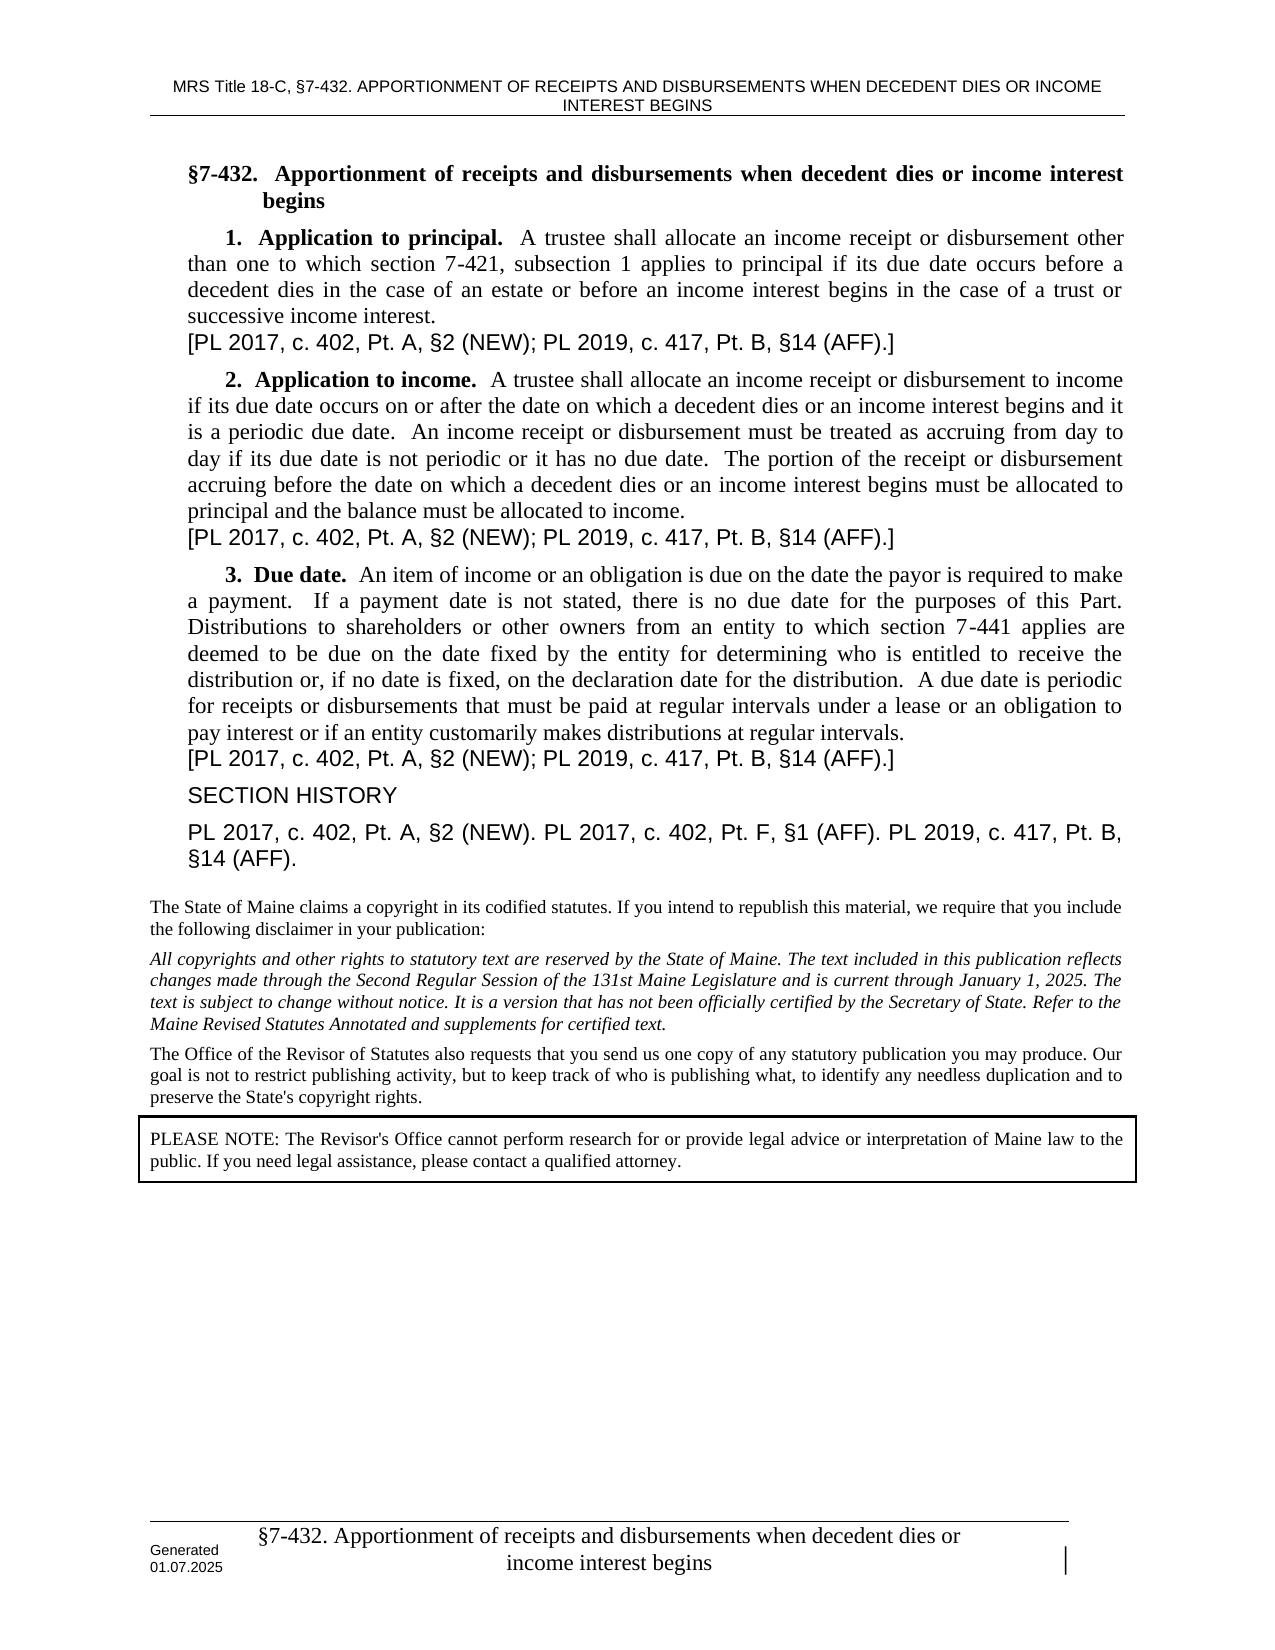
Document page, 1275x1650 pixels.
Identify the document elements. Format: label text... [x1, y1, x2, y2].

text All copyrights and other rights to statutory text are reserved by the State of Maine. The text included in this publication reflects changes made through the Second Regular Session of the 131st Maine Legislature and is current through January 1, 2025 . The text is subject to change without notice. It is a version that has not been officially certified by the Secretary of State. Refer to the Maine Revised Statutes Annotated and supplements for certified text. [150, 948, 1125, 1034]
text [PL 2017, c. 402, Pt. A, §2 (NEW); PL 2019, c. 417, Pt. B, §14 (AFF).] [187, 524, 1125, 550]
text [PL 2017, c. 402, Pt. A, §2 (NEW); PL 2019, c. 417, Pt. B, §14 (AFF).] [187, 745, 1125, 771]
text The State of Maine claims a copyright in its codified statutes. If you intend to republish this material, we require that you include the following disclaimer in your publication: [150, 896, 1125, 939]
text SECTION HISTORY [187, 782, 1125, 808]
text PLEASE NOTE: The Revisor's Office cannot perform research for or provide legal advice or interpretation of Maine law to the public. If you need legal assistance, please contact a qualified attorney. [140, 1118, 1135, 1181]
text 2. Application to income. A trustee shall allocate an income receipt or disbursement to income if its due date occurs on or after the date on which a decedent dies or an income interest begins and it is a periodic due date. An income receipt or disbursement must be treated as accruing from day to day if its due date is not periodic or it has no due date. The portion of the receipt or disbursement accruing before the date on which a decedent dies or an income interest begins must be allocated to principal and the balance must be allocated to income. [187, 366, 1125, 524]
text 3. Due date. An item of income or an obligation is due on the date the payor is required to make a payment. If a payment date is not stated, there is no due date for the purposes of this Part. Distributions to shareholders or other owners from an entity to which section 7‑441 applies are deemed to be due on the date fixed by the entity for determining who is entitled to receive the distribution or, if no date is fixed, on the declaration date for the distribution. A due date is periodic for receipts or disbursements that must be paid at regular intervals under a lease or an obligation to pay interest or if an entity customarily makes distributions at regular intervals. [187, 561, 1125, 745]
text The Office of the Revisor of Statutes also requests that you send us one copy of any statutory publication you may produce. Our goal is not to restrict publishing activity, but to keep track of who is publishing what, to identify any needless duplication and to preserve the State's copyright rights. [150, 1042, 1125, 1107]
text 1. Application to principal. A trustee shall allocate an income receipt or disbursement other than one to which section 7‑421, subsection 1 applies to principal if its due date occurs before a decedent dies in the case of an estate or before an income interest begins in the case of a trust or successive income interest. [187, 223, 1125, 329]
text [PL 2017, c. 402, Pt. A, §2 (NEW); PL 2019, c. 417, Pt. B, §14 (AFF).] [187, 329, 1125, 355]
text PL 2017, c. 402, Pt. A, §2 (NEW). PL 2017, c. 402, Pt. F, §1 (AFF). PL 2019, c. 417, Pt. B, §14 (AFF). [187, 819, 1125, 871]
text §7-432. Apportionment of receipts and disbursements when decedent dies or income interest begins [187, 160, 1125, 213]
